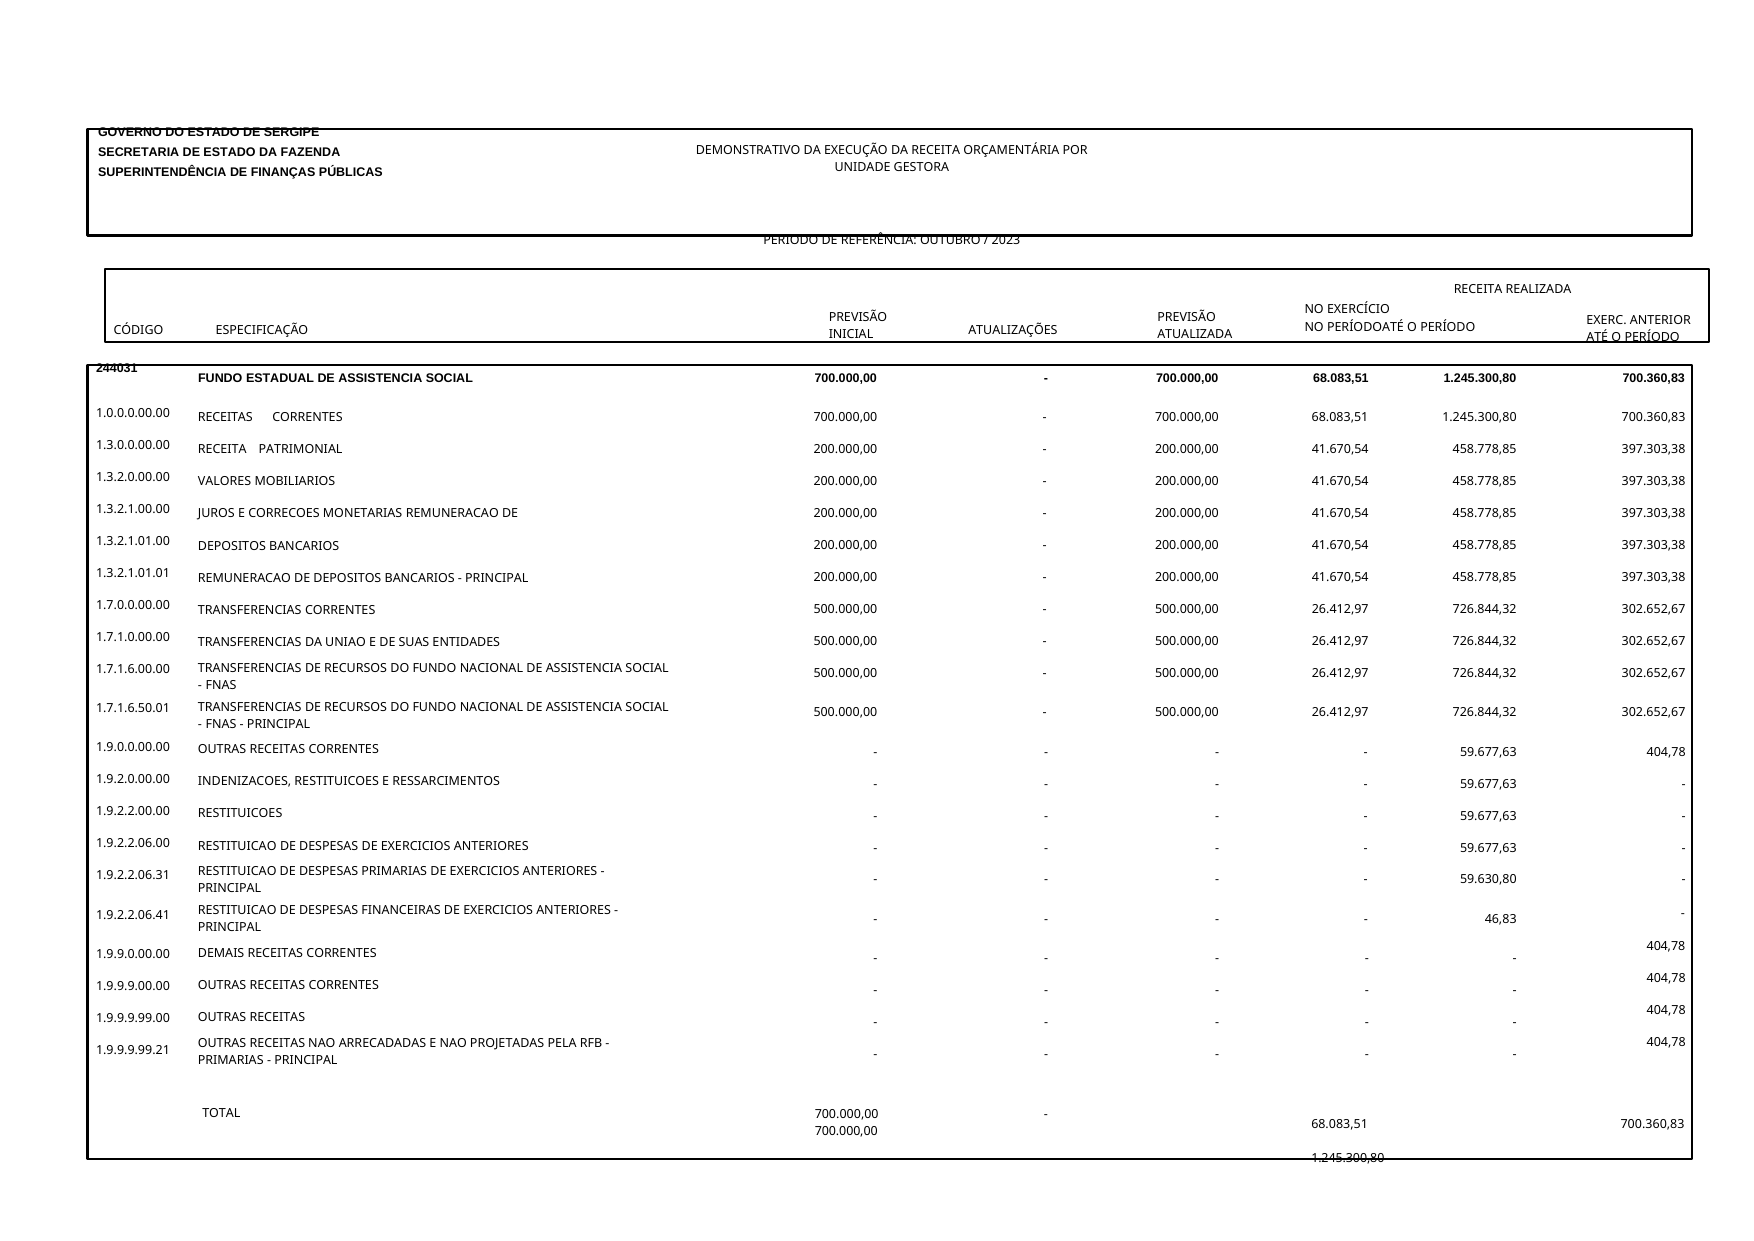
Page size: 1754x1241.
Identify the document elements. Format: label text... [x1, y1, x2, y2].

text FUNDO ESTADUAL DE ASSISTENCIA SOCIAL [198, 371, 477, 385]
text OUTRAS RECEITAS CORRENTES [198, 740, 705, 757]
text - 59.630,80 [1302, 871, 1516, 888]
text PERIODO DE REFERÊNCIA: OUTUBRO / 2023 [683, 231, 1100, 248]
text 41.670,54 458.778,85 [1302, 536, 1516, 553]
subtitle 244031 [96, 361, 142, 375]
text 1.9.0.0.00.00 [96, 738, 173, 756]
text 1.3.2.0.00.00 [96, 468, 173, 485]
text 700.360,83 [1612, 408, 1685, 425]
text - - [1302, 1013, 1516, 1030]
text 1.9.9.9.00.00 [96, 977, 173, 994]
list FNAS - PRINCIPAL [198, 715, 705, 732]
text - - [1302, 1045, 1516, 1062]
text 500.000,00 - 500.000,00 [804, 664, 1219, 681]
text - - - [804, 1045, 1219, 1062]
text - [1612, 839, 1685, 856]
text - 59.677,63 [1302, 775, 1516, 792]
text - - - [804, 775, 1219, 792]
text 26.412,97 726.844,32 [1302, 600, 1516, 617]
text - 59.677,63 [1302, 743, 1516, 760]
text - [1612, 871, 1685, 888]
text 397.303,38 [1612, 440, 1685, 457]
text 1.7.1.0.00.00 [96, 628, 173, 645]
text - 404,78 [1646, 888, 1687, 954]
text 200.000,00 - 200.000,00 [804, 472, 1219, 489]
text 26.412,97 726.844,32 [1302, 664, 1516, 681]
subtitle 700.360,83 [1622, 371, 1698, 385]
text REMUNERACAO DE DEPOSITOS BANCARIOS - PRINCIPAL TRANSFERENCIAS CORRENTES [198, 569, 550, 618]
text - 59.677,63 [1302, 807, 1516, 824]
text 200.000,00 - 200.000,00 [804, 536, 1219, 553]
text 700.360,83 [1620, 1115, 1698, 1132]
text RECEITAS CORRENTES RECEITA PATRIMONIAL VALORES MOBILIARIOS [198, 408, 342, 489]
text 302.652,67 [1612, 632, 1685, 649]
text 1.9.2.0.00.00 [96, 771, 173, 788]
text - [1612, 807, 1685, 824]
text 700.000,00 - 700.000,00 [804, 408, 1219, 425]
text - - - [804, 1013, 1219, 1030]
text INDENIZACOES, RESTITUICOES E RESSARCIMENTOS RESTITUICOES [198, 772, 526, 822]
subtitle 700.000,00 - 700.000,00 [814, 371, 1223, 385]
text 302.652,67 [1612, 703, 1685, 720]
text OUTRAS RECEITAS NAO ARRECADADAS E NAO PROJETADAS PELA RFB - PRIMARIAS - PRINCIPAL [198, 1034, 648, 1068]
text 1.7.1.6.00.00 [96, 660, 173, 677]
text 302.652,67 [1612, 664, 1685, 681]
text TRANSFERENCIAS DE RECURSOS DO FUNDO NACIONAL DE ASSISTENCIA SOCIAL [198, 698, 705, 715]
text 26.412,97 726.844,32 [1302, 703, 1516, 720]
text 68.083,51 1.245.300,80 [1311, 1115, 1514, 1166]
text 397.303,38 [1612, 568, 1685, 585]
text 1.9.2.2.06.41 [96, 906, 173, 923]
text 404,78 [1612, 969, 1685, 986]
text 500.000,00 - 500.000,00 [804, 632, 1219, 649]
text DEMAIS RECEITAS CORRENTES OUTRAS RECEITAS CORRENTES [198, 944, 398, 993]
text 1.3.2.1.01.01 [96, 564, 173, 581]
text - - - [804, 949, 1219, 966]
text - - [1302, 949, 1516, 966]
text 397.303,38 [1612, 472, 1685, 489]
text 1.7.0.0.00.00 [96, 596, 173, 613]
text 1.7.1.6.50.01 [96, 699, 173, 716]
text 200.000,00 - 200.000,00 [804, 440, 1219, 457]
text RESTITUICAO DE DESPESAS DE EXERCICIOS ANTERIORES [198, 837, 705, 854]
text RESTITUICAO DE DESPESAS PRIMARIAS DE EXERCICIOS ANTERIORES - PRINCIPAL [198, 862, 641, 897]
text - - - [804, 981, 1219, 998]
text - - - [804, 910, 1219, 927]
text 1.9.9.0.00.00 [96, 945, 173, 962]
text 397.303,38 [1612, 536, 1685, 553]
text 1.9.2.2.06.00 [96, 834, 173, 852]
list FNAS [198, 676, 705, 693]
text 302.652,67 [1612, 600, 1685, 617]
text 1.0.0.0.00.00 [96, 404, 173, 421]
text 500.000,00 - 500.000,00 [804, 703, 1219, 720]
text TRANSFERENCIAS DE RECURSOS DO FUNDO NACIONAL DE ASSISTENCIA SOCIAL [198, 659, 705, 676]
text DEMONSTRATIVO DA EXECUÇÃO DA RECEITA ORÇAMENTÁRIA POR UNIDADE GESTORA [683, 141, 1100, 175]
text TRANSFERENCIAS DA UNIAO E DE SUAS ENTIDADES [198, 633, 705, 650]
text JUROS E CORRECOES MONETARIAS REMUNERACAO DE DEPOSITOS BANCARIOS [198, 504, 518, 554]
text 1.3.2.1.01.00 [96, 532, 173, 549]
text OUTRAS RECEITAS [198, 1008, 705, 1025]
text - 59.677,63 [1302, 839, 1516, 856]
subtitle GOVERNO DO ESTADO DE SERGIPE SECRETARIA DE ESTADO DA FAZENDA SUPERINTENDÊNCIA DE FINANÇAS PÚBLICAS [98, 125, 383, 179]
text 1.9.9.9.99.00 [96, 1009, 173, 1026]
text 41.670,54 458.778,85 [1302, 504, 1516, 521]
text 404,78 [1612, 1033, 1685, 1050]
text 397.303,38 [1612, 504, 1685, 521]
text 1.9.9.9.99.21 [96, 1041, 173, 1058]
text 1.9.2.2.06.31 [96, 866, 173, 883]
text 500.000,00 - 500.000,00 [804, 600, 1219, 617]
text 1.3.2.1.00.00 [96, 500, 173, 517]
text 41.670,54 458.778,85 [1302, 568, 1516, 585]
text 41.670,54 458.778,85 [1302, 472, 1516, 489]
text - 46,83 [1302, 910, 1516, 927]
text 26.412,97 726.844,32 [1302, 632, 1516, 649]
text 404,78 [1612, 1001, 1685, 1018]
text 41.670,54 458.778,85 [1302, 440, 1516, 457]
text - - - [804, 839, 1219, 856]
text 68.083,51 1.245.300,80 [1313, 371, 1520, 385]
text - - - [804, 871, 1219, 888]
text 200.000,00 - 200.000,00 [804, 568, 1219, 585]
text - - - [804, 743, 1219, 760]
text 68.083,51 1.245.300,80 [1302, 408, 1516, 425]
text 1.3.0.0.00.00 [96, 436, 173, 453]
text RESTITUICAO DE DESPESAS FINANCEIRAS DE EXERCICIOS ANTERIORES - PRINCIPAL [198, 901, 657, 935]
text - - - [804, 807, 1219, 824]
text - - [1302, 981, 1516, 998]
text 200.000,00 - 200.000,00 [804, 504, 1219, 521]
text TOTAL 700.000,00 - 700.000,00 [202, 1104, 1217, 1139]
text 1.9.2.2.00.00 [96, 802, 173, 819]
text 404,78 [1612, 743, 1685, 760]
text - [1612, 775, 1685, 792]
